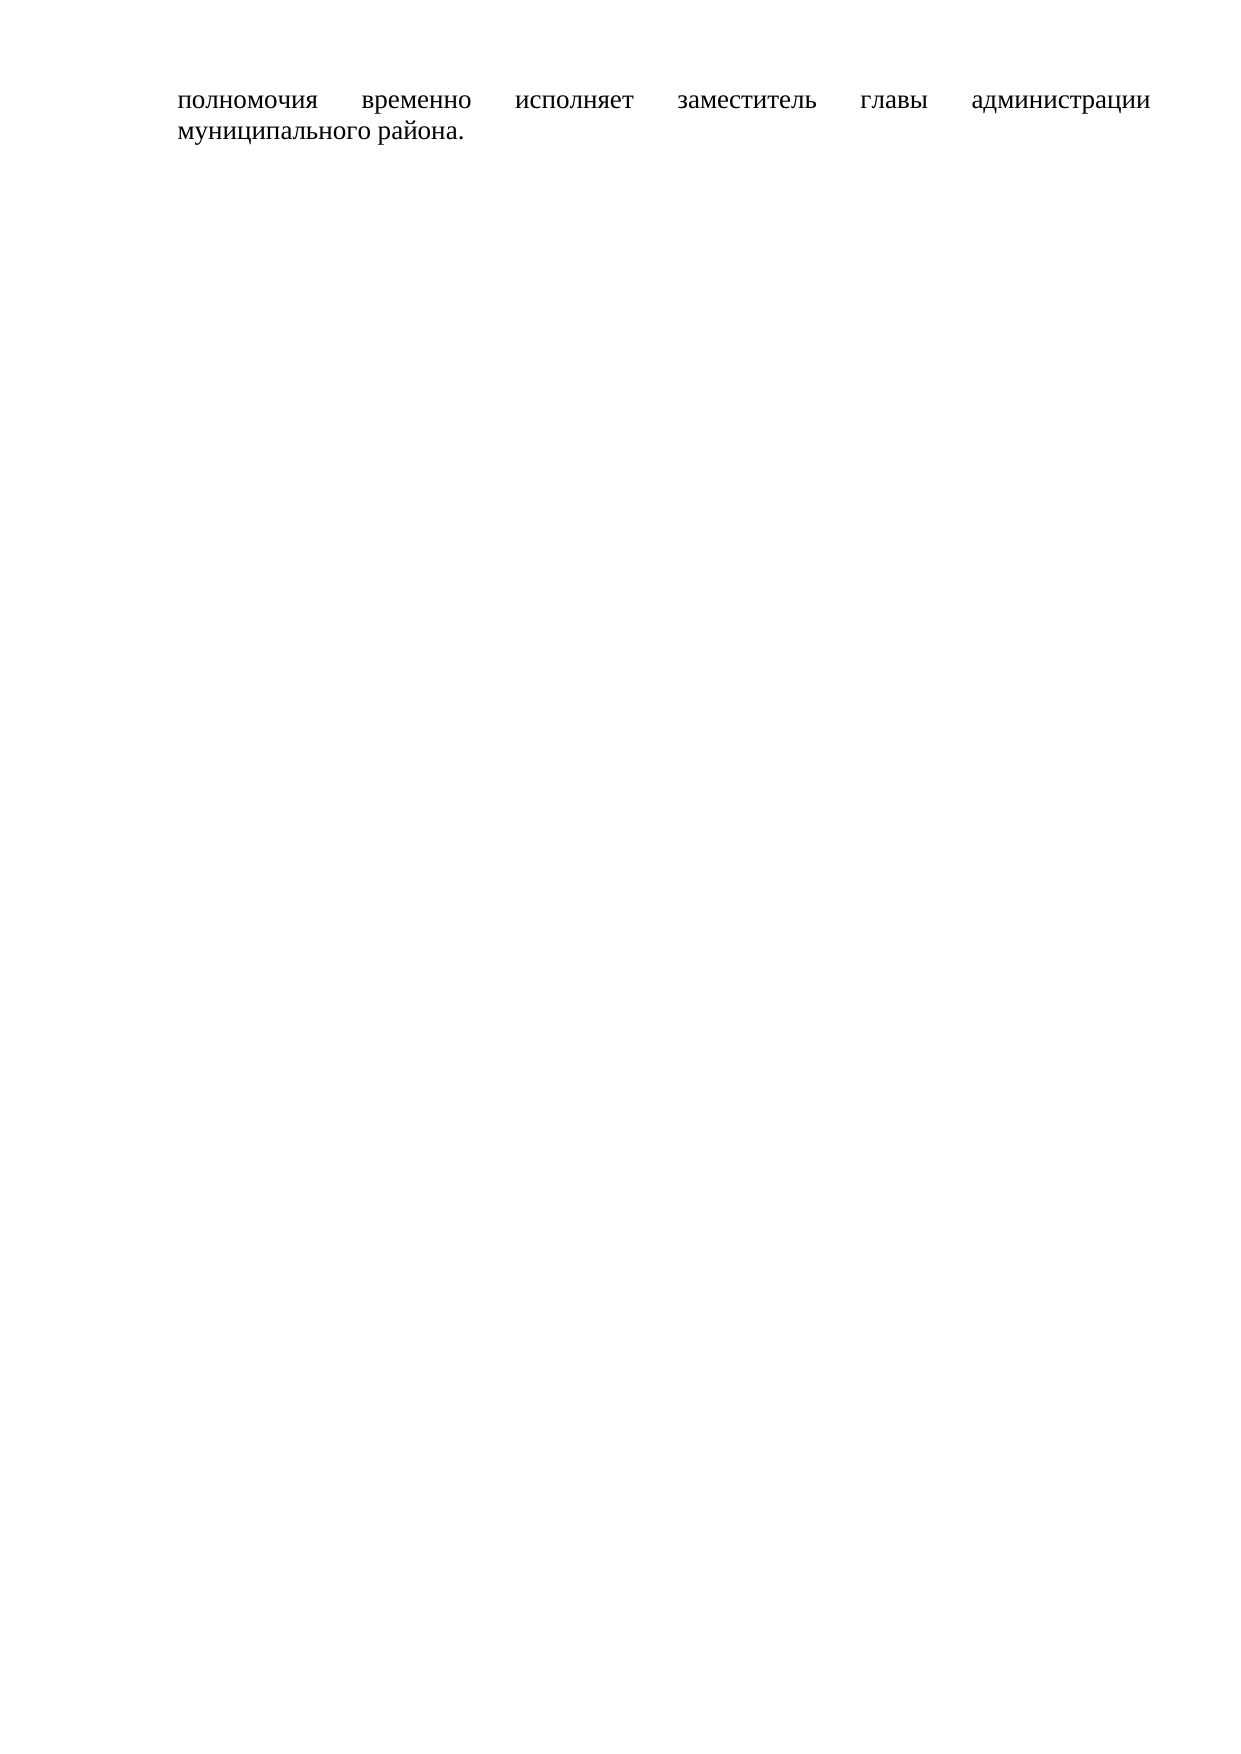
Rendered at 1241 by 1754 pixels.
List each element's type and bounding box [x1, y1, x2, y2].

text [177, 83, 1152, 145]
